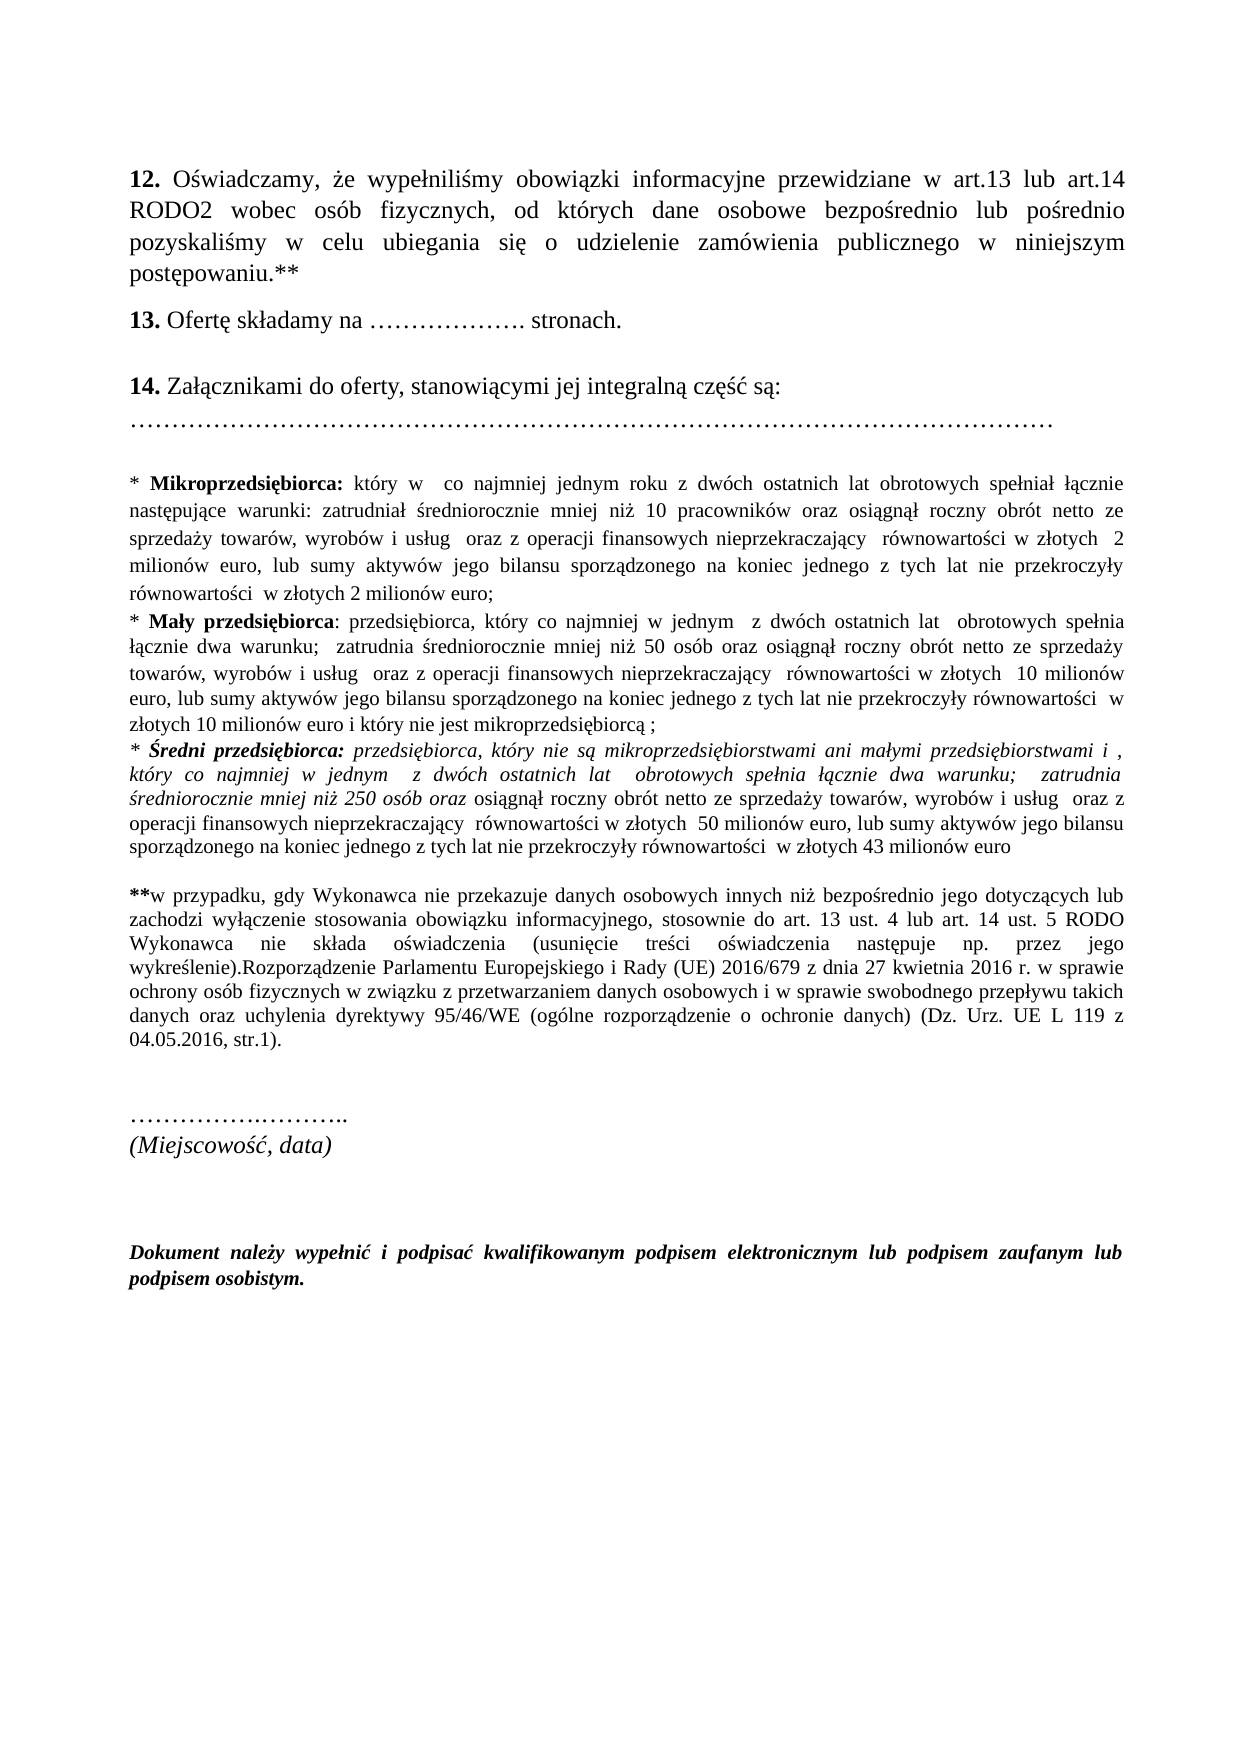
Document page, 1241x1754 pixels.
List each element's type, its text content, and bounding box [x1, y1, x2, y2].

text …………….……….. [129, 1099, 1126, 1127]
text * Średni przedsiębiorca: przedsiębiorca, który nie są mikroprzedsiębiorstwami ani małymi przedsiębiorstwami i , który co najmniej w jednym z dwóch ostatnich lat obrotowych spełnia łącznie dwa warunku; zatrudnia średniorocznie mniej niż 250 osób oraz osiągnął roczny obrót netto ze sprzedaży towarów, wyrobów i usług oraz z operacji finansowych nieprzekraczający równowartości w złotych 50 milionów euro, lub sumy aktywów jego bilansu sporządzonego na koniec jednego z tych lat nie przekroczyły równowartości w złotych 43 milionów euro [129, 738, 1126, 858]
text 13. Ofertę składamy na ………………. stronach. [129, 305, 1126, 334]
text 14. Załącznikami do oferty, stanowiącymi jej integralną część są: [129, 371, 1126, 400]
text (Miejscowość, data) [129, 1130, 1126, 1158]
text * Mikroprzedsiębiorca: który w co najmniej jednym roku z dwóch ostatnich lat obrotowych spełniał łącznie następujące warunki: zatrudniał średniorocznie mniej niż 10 pracowników oraz osiągnął roczny obrót netto ze sprzedaży towarów, wyrobów i usług oraz z operacji finansowych nieprzekraczający równowartości w złotych 2 milionów euro, lub sumy aktywów jego bilansu sporządzonego na koniec jednego z tych lat nie przekroczyły równowartości w złotych 2 milionów euro; [129, 471, 1126, 605]
text Dokument należy wypełnić i podpisać kwalifikowanym podpisem elektronicznym lub podpisem zaufanym lub podpisem osobistym. [129, 1239, 1126, 1289]
text * Mały przedsiębiorca: przedsiębiorca, który co najmniej w jednym z dwóch ostatnich lat obrotowych spełnia łącznie dwa warunku; zatrudnia średniorocznie mniej niż 50 osób oraz osiągnął roczny obrót netto ze sprzedaży towarów, wyrobów i usług oraz z operacji finansowych nieprzekraczający równowartości w złotych 10 milionów euro, lub sumy aktywów jego bilansu sporządzonego na koniec jednego z tych lat nie przekroczyły równowartości w złotych 10 milionów euro i który nie jest mikroprzedsiębiorcą ; [129, 608, 1126, 736]
text **w przypadku, gdy Wykonawca nie przekazuje danych osobowych innych niż bezpośrednio jego dotyczących lub zachodzi wyłączenie stosowania obowiązku informacyjnego, stosownie do art. 13 ust. 4 lub art. 14 ust. 5 RODO Wykonawca nie składa oświadczenia (usunięcie treści oświadczenia następuje np. przez jego wykreślenie).Rozporządzenie Parlamentu Europejskiego i Rady (UE) 2016/679 z dnia 27 kwietnia 2016 r. w sprawie ochrony osób fizycznych w związku z przetwarzaniem danych osobowych i w sprawie swobodnego przepływu takich danych oraz uchylenia dyrektywy 95/46/WE (ogólne rozporządzenie o ochronie danych) (Dz. Urz. UE L 119 z 04.05.2016, str.1). [129, 883, 1126, 1051]
text 12. Oświadczamy, że wypełniliśmy obowiązki informacyjne przewidziane w art.13 lub art.14 RODO2 wobec osób fizycznych, od których dane osobowe bezpośrednio lub pośrednio pozyskaliśmy w celu ubiegania się o udzielenie zamówienia publicznego w niniejszym postępowaniu.** [129, 164, 1126, 286]
text ………………………………………………………………………………………………… [129, 404, 1126, 433]
